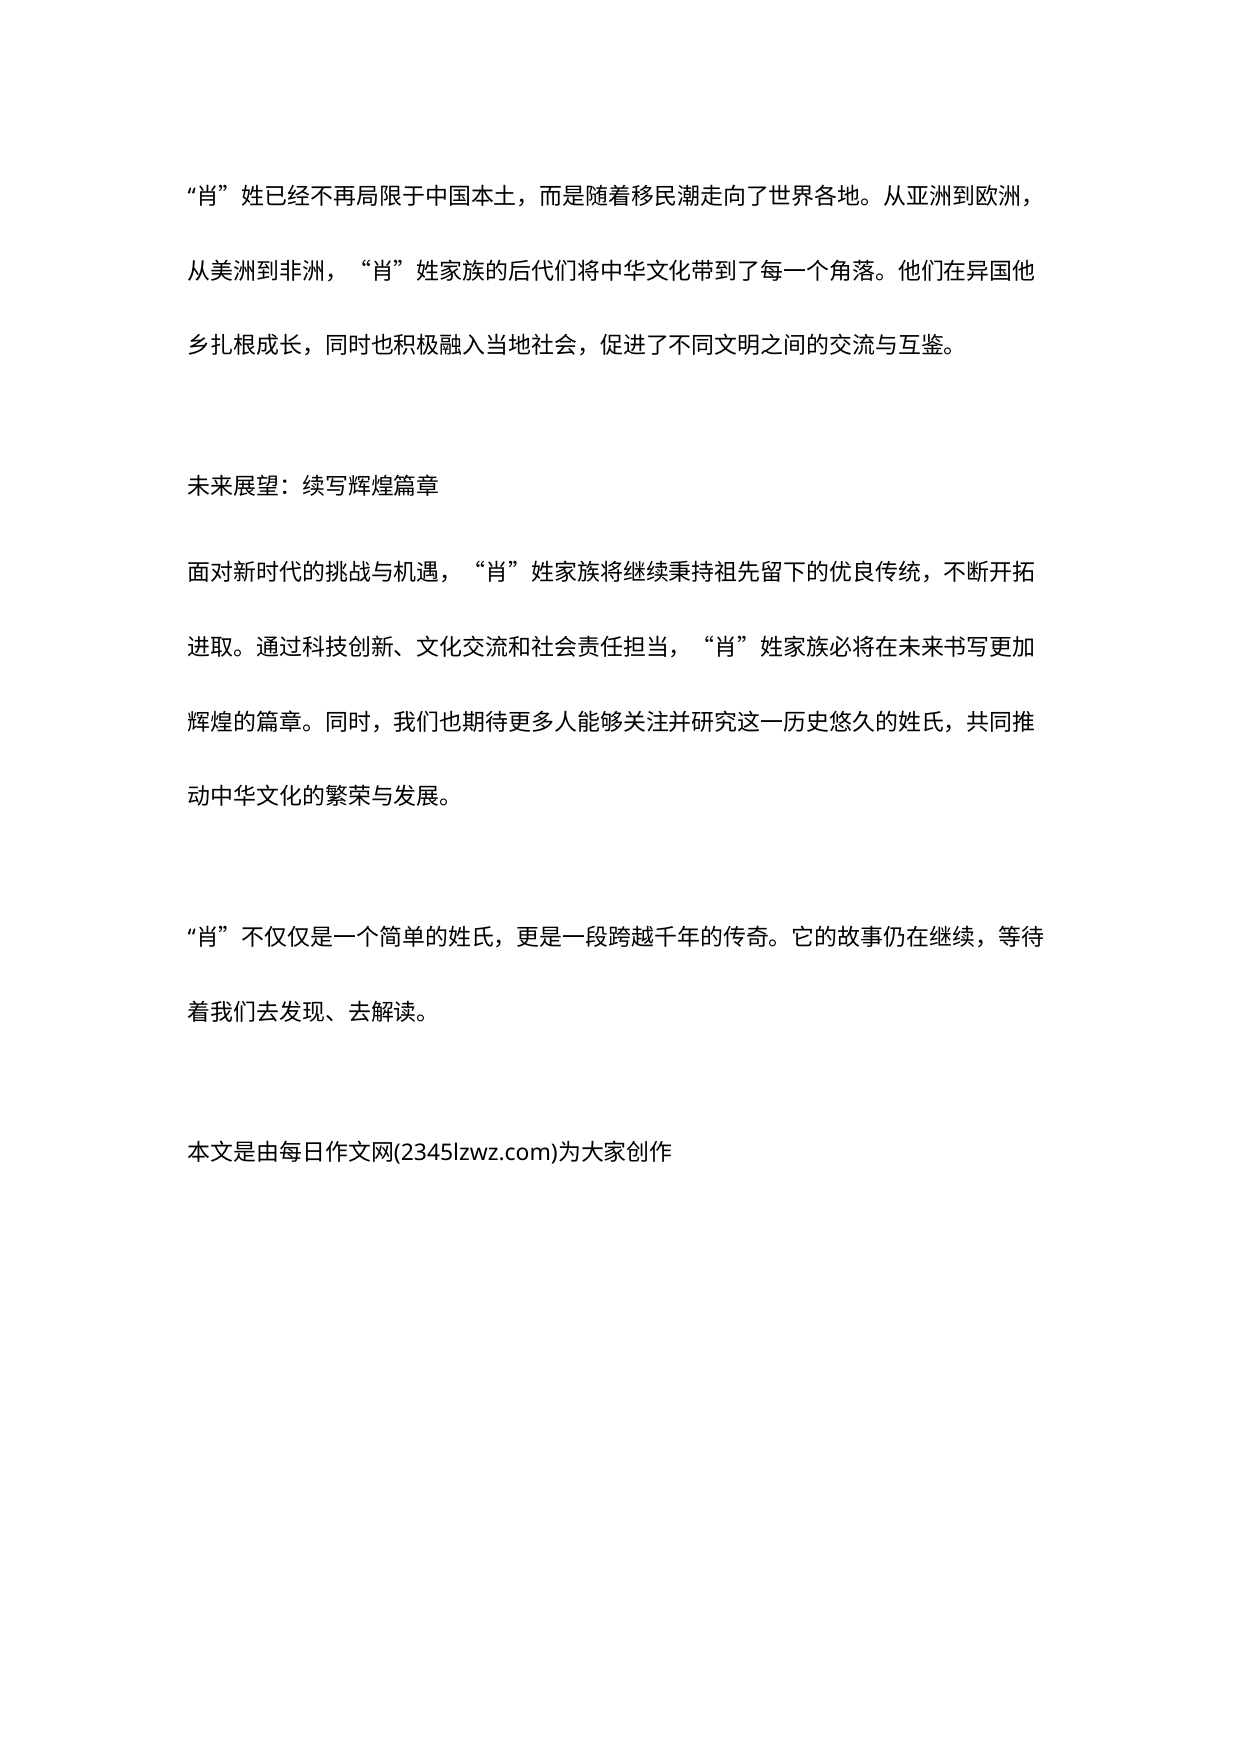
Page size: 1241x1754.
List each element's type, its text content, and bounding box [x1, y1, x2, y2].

text 面对新时代的挑战与机遇，“肖”姓家族将继续秉持祖先留下的优良传统，不断开拓进取。通过科技创新、文化交流和社会责任担当，“肖”姓家族必将在未来书写更加辉煌的篇章。同时，我们也期待更多人能够关注并研究这一历史悠久的姓氏，共同推动中华文化的繁荣与发展。 [187, 538, 1053, 827]
text “肖”不仅仅是一个简单的姓氏，更是一段跨越千年的传奇。它的故事仍在继续，等待着我们去发现、去解读。 [187, 903, 1053, 1042]
text “肖”姓已经不再局限于中国本土，而是随着移民潮走向了世界各地。从亚洲到欧洲，从美洲到非洲，“肖”姓家族的后代们将中华文化带到了每一个角落。他们在异国他乡扎根成长，同时也积极融入当地社会，促进了不同文明之间的交流与互鉴。 [187, 162, 1053, 376]
text 未来展望：续写辉煌篇章 [187, 452, 1053, 517]
text 本文是由每日作文网(2345lzwz.com)为大家创作 [187, 1118, 1053, 1183]
